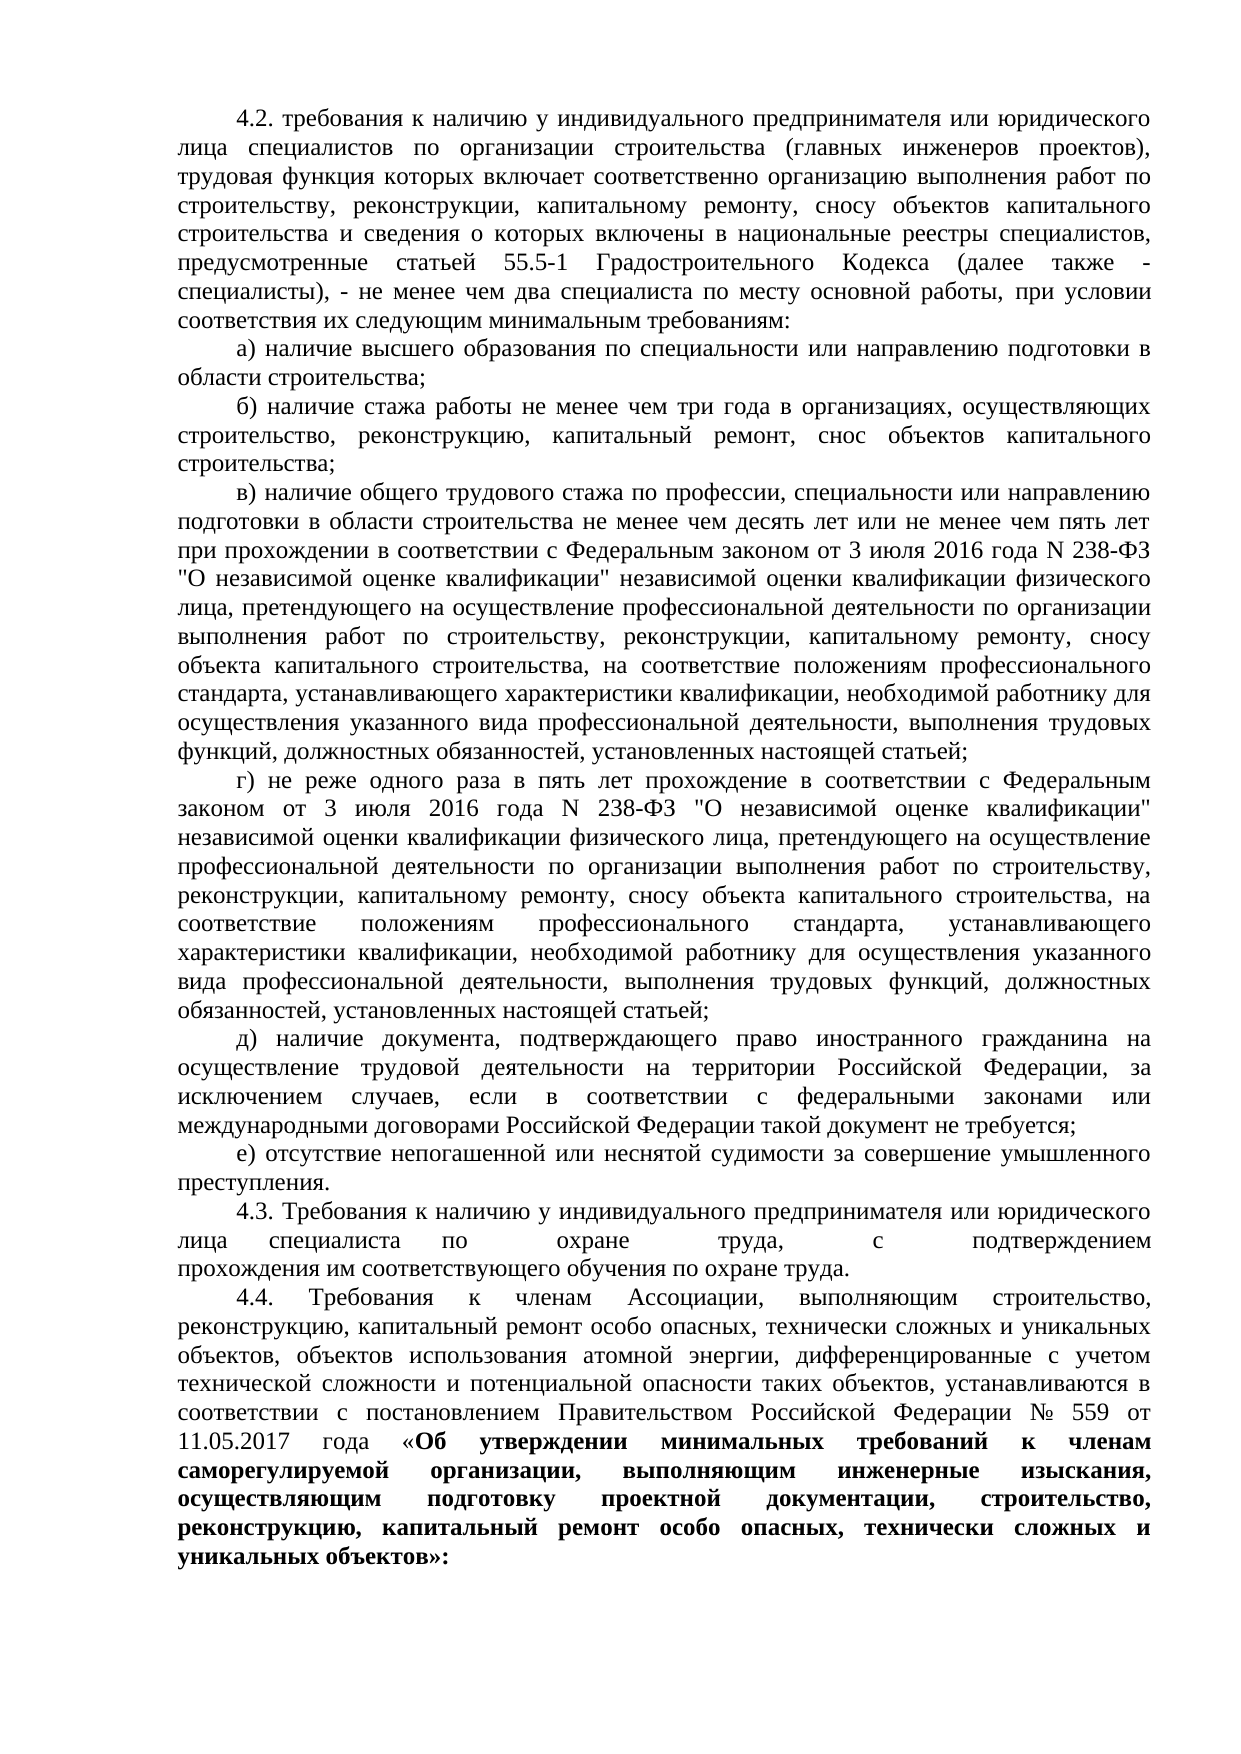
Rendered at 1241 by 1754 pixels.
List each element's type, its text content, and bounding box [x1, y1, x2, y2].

text е) отсутствие непогашенной или неснятой судимости за совершение умышленного преступления. [177, 1138, 1152, 1196]
text д) наличие документа, подтверждающего право иностранного гражданина на осуществление трудовой деятельности на территории Российской Федерации, за исключением случаев, если в соответствии с федеральными законами или международными договорами Российской Федерации такой документ не требуется; [177, 1023, 1152, 1138]
text в) наличие общего трудового стажа по профессии, специальности или направлению подготовки в области строительства не менее чем десять лет или не менее чем пять лет при прохождении в соответствии с Федеральным законом от 3 июля 2016 года N 238-ФЗ "О независимой оценке квалификации" независимой оценки квалификации физического лица, претендующего на осуществление профессиональной деятельности по организации выполнения работ по строительству, реконструкции, капитальному ремонту, сносу объекта капитального строительства, на соответствие положениям профессионального стандарта, устанавливающего характеристики квалификации, необходимой работнику для осуществления указанного вида профессиональной деятельности, выполнения трудовых функций, должностных обязанностей, установленных настоящей статьей; [177, 477, 1152, 765]
text 4.3. Требования к наличию у индивидуального предпринимателя или юридического лица специалиста по охране труда, с подтверждением прохождения им соответствующего обучения по охране труда. [177, 1196, 1152, 1282]
text г) не реже одного раза в пять лет прохождение в соответствии с Федеральным законом от 3 июля 2016 года N 238-ФЗ "О независимой оценке квалификации" независимой оценки квалификации физического лица, претендующего на осуществление профессиональной деятельности по организации выполнения работ по строительству, реконструкции, капитальному ремонту, сносу объекта капитального строительства, на соответствие положениям профессионального стандарта, устанавливающего характеристики квалификации, необходимой работнику для осуществления указанного вида профессиональной деятельности, выполнения трудовых функций, должностных обязанностей, установленных настоящей статьей; [177, 765, 1152, 1023]
text а) наличие высшего образования по специальности или направлению подготовки в области строительства; [177, 333, 1152, 391]
text 4.2. требования к наличию у индивидуального предпринимателя или юридического лица специалистов по организации строительства (главных инженеров проектов), трудовая функция которых включает соответственно организацию выполнения работ по строительству, реконструкции, капитальному ремонту, сносу объектов капитального строительства и сведения о которых включены в национальные реестры специалистов, предусмотренные статьей 55.5-1 Градостроительного Кодекса (далее также - специалисты), - не менее чем два специалиста по месту основной работы, при условии соответствия их следующим минимальным требованиям: [177, 103, 1152, 333]
text 4.4. Требования к членам Ассоциации, выполняющим строительство, реконструкцию, капитальный ремонт особо опасных, технически сложных и уникальных объектов, объектов использования атомной энергии, дифференцированные с учетом технической сложности и потенциальной опасности таких объектов, устанавливаются в соответствии с постановлением Правительством Российской Федерации № 559 от 11.05.2017 года «Об утверждении минимальных требований к членам саморегулируемой организации, выполняющим инженерные изыскания, осуществляющим подготовку проектной документации, строительство, реконструкцию, капитальный ремонт особо опасных, технически сложных и уникальных объектов»: [177, 1282, 1152, 1570]
text б) наличие стажа работы не менее чем три года в организациях, осуществляющих строительство, реконструкцию, капитальный ремонт, снос объектов капитального строительства; [177, 391, 1152, 477]
